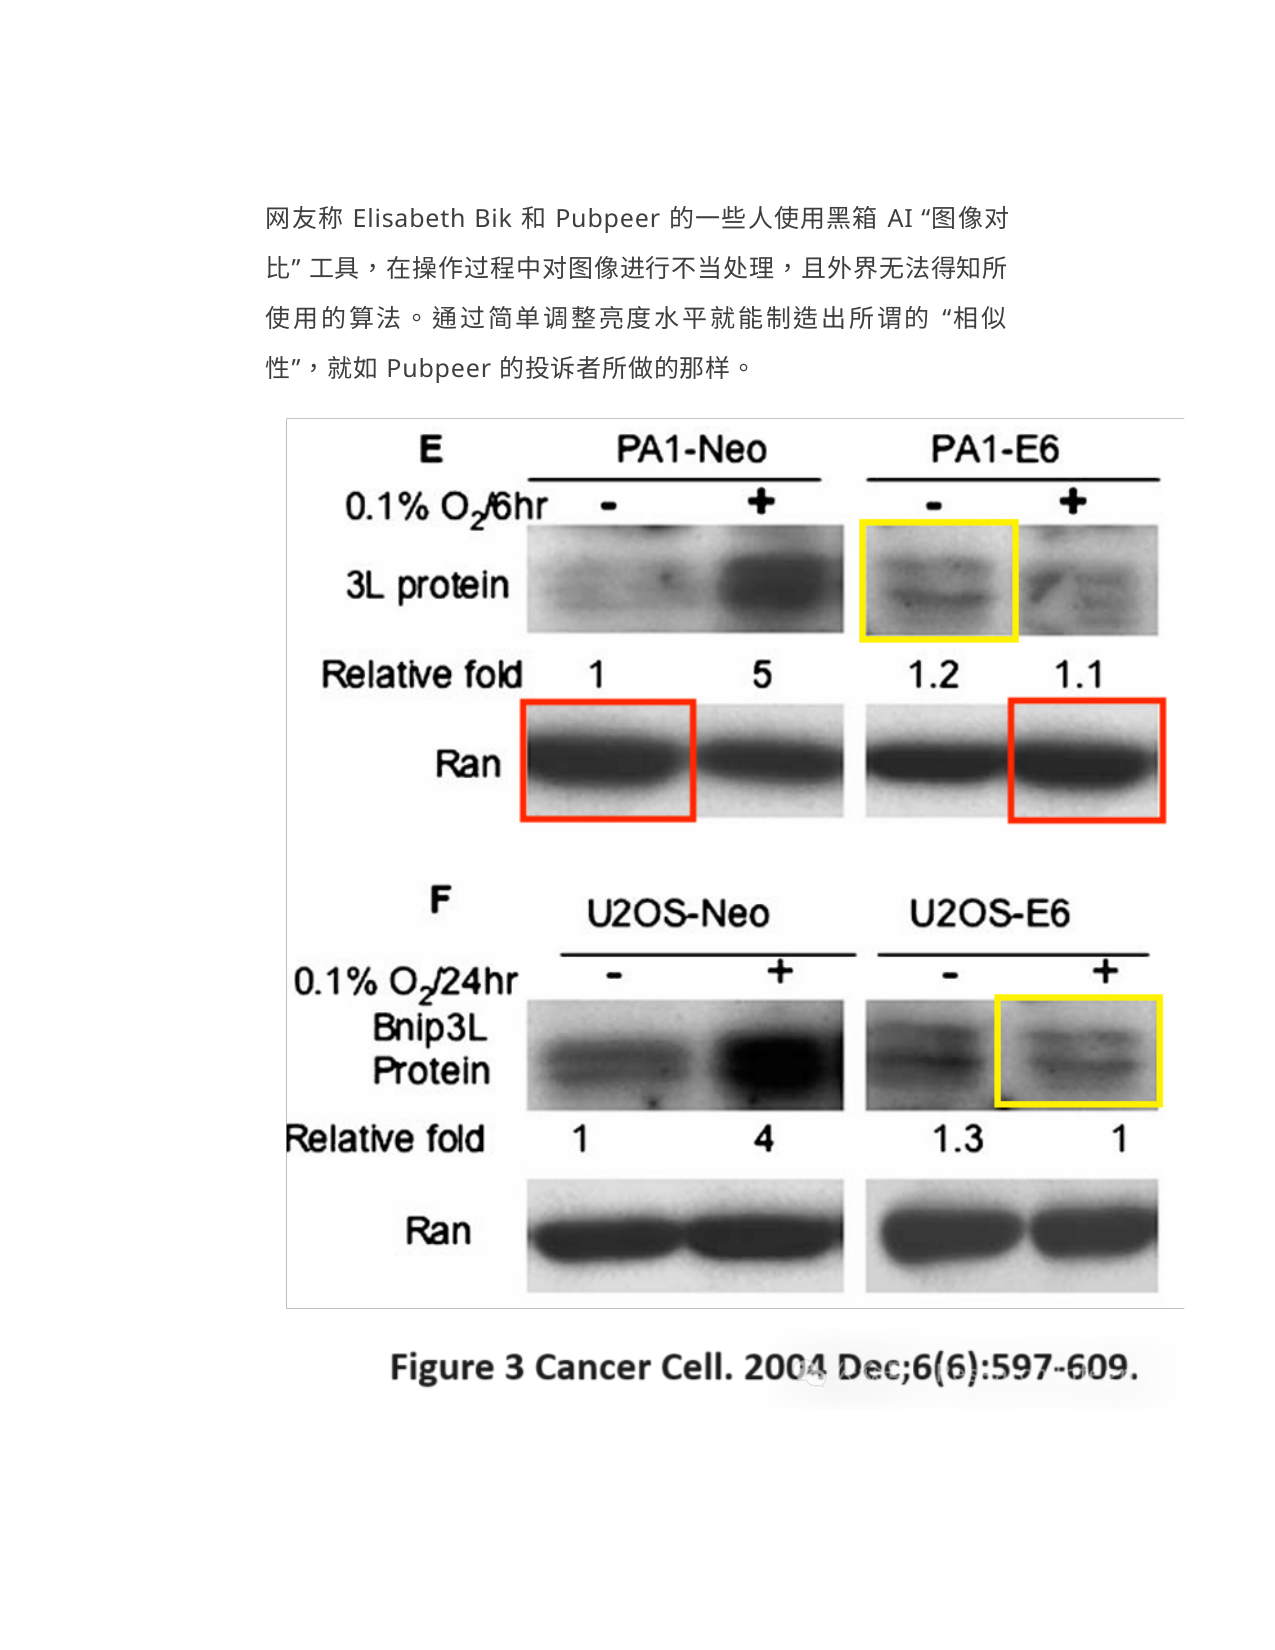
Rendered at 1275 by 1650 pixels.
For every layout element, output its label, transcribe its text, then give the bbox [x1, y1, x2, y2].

text 网友称 Elisabeth Bik 和 Pubpeer 的一些人使用黑箱 AI “图像对比” 工具，在操作过程中对图像进行不当处理，且外界无法得知所使用的算法。通过简单调整亮度水平就能制造出所谓的 “相似性”，就如 Pubpeer 的投诉者所做的那样。 [266, 185, 1009, 385]
picture [284, 385, 1185, 1409]
